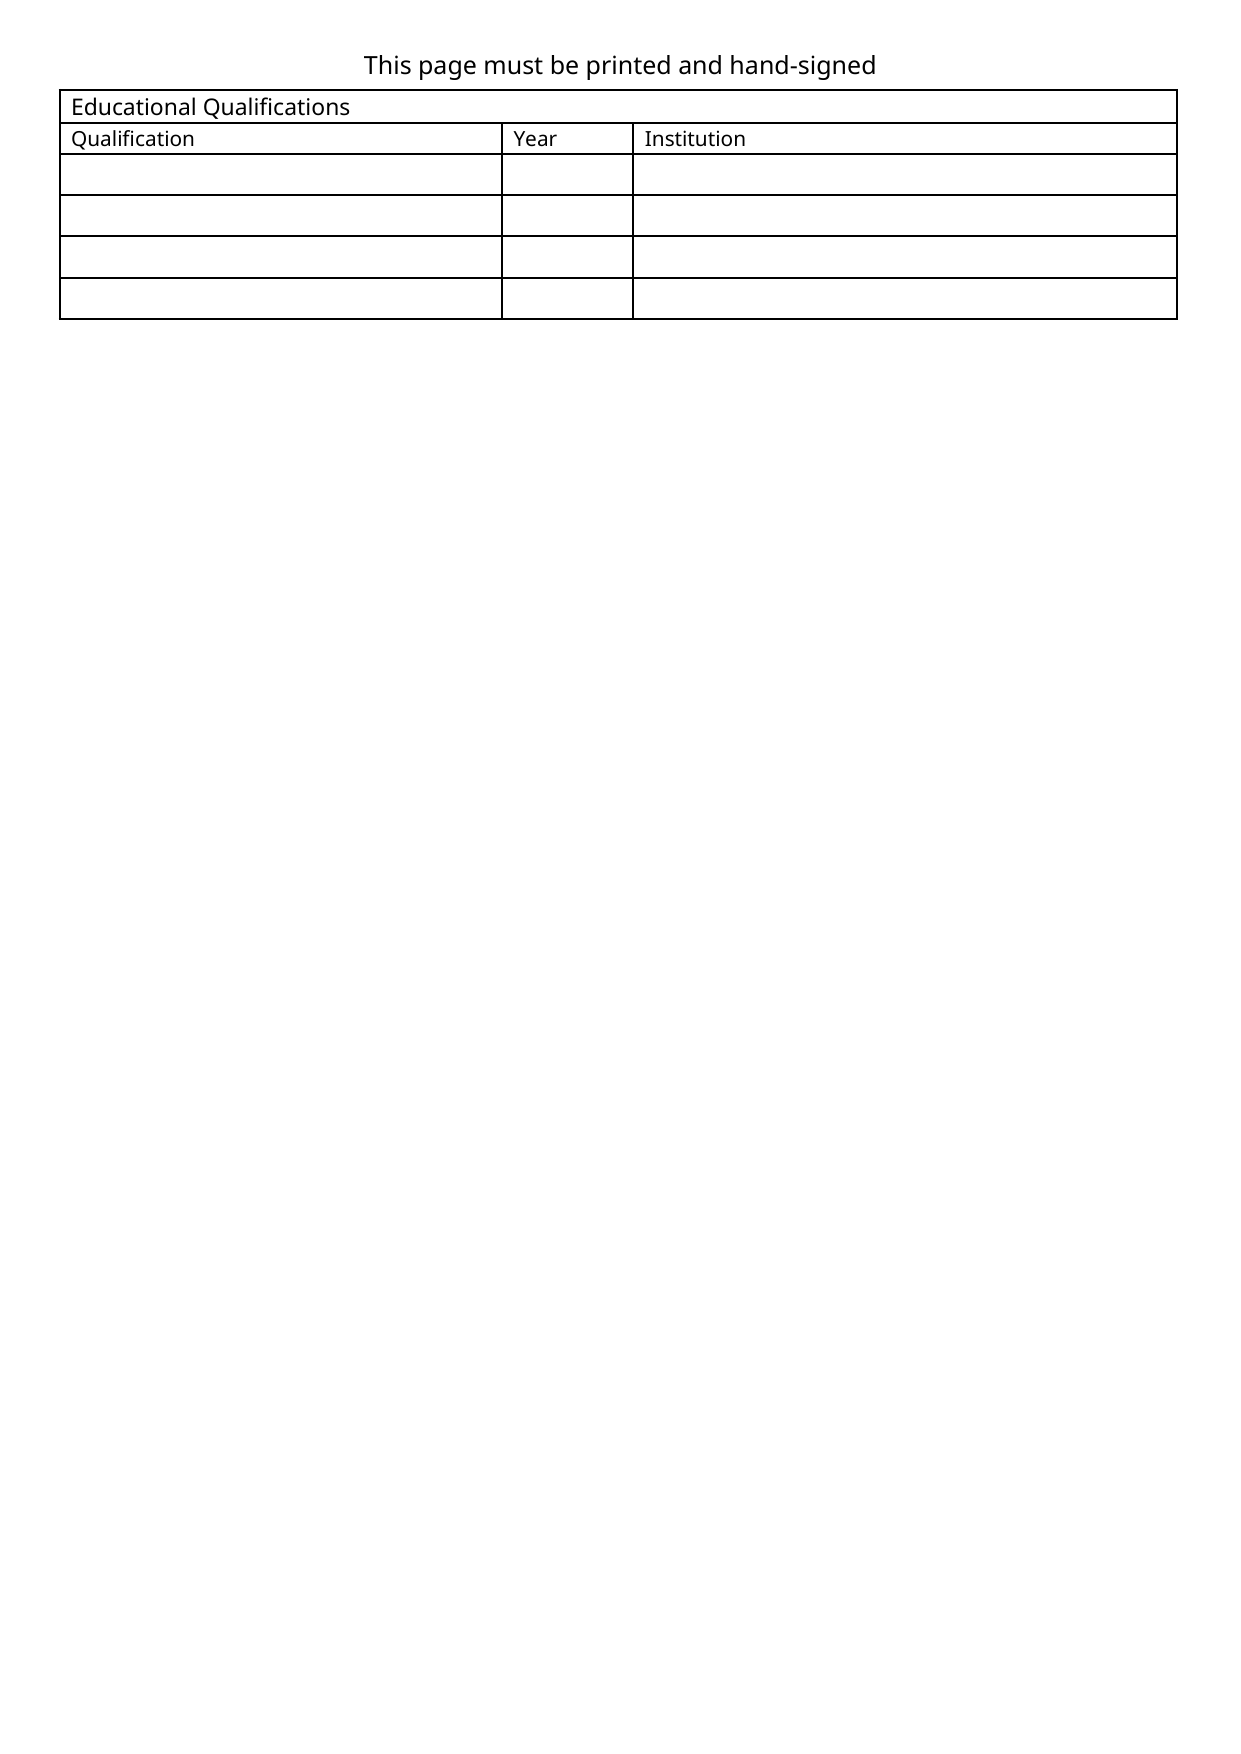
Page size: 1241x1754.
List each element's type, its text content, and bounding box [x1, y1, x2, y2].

table_cell Qualification [61, 124, 501, 152]
table_cell Educational Qualifications [61, 91, 1176, 122]
table_cell [634, 237, 1176, 277]
table_cell [503, 196, 632, 235]
table_cell Institution [634, 124, 1176, 152]
table_cell Year [503, 124, 632, 152]
table_cell [61, 237, 501, 277]
table_cell [503, 279, 632, 318]
table_cell [503, 155, 632, 194]
table_cell [634, 196, 1176, 235]
table_cell [61, 155, 501, 194]
table_cell [61, 279, 501, 318]
table_cell [61, 196, 501, 235]
table_cell [503, 237, 632, 277]
table_cell [634, 279, 1176, 318]
table_cell [634, 155, 1176, 194]
